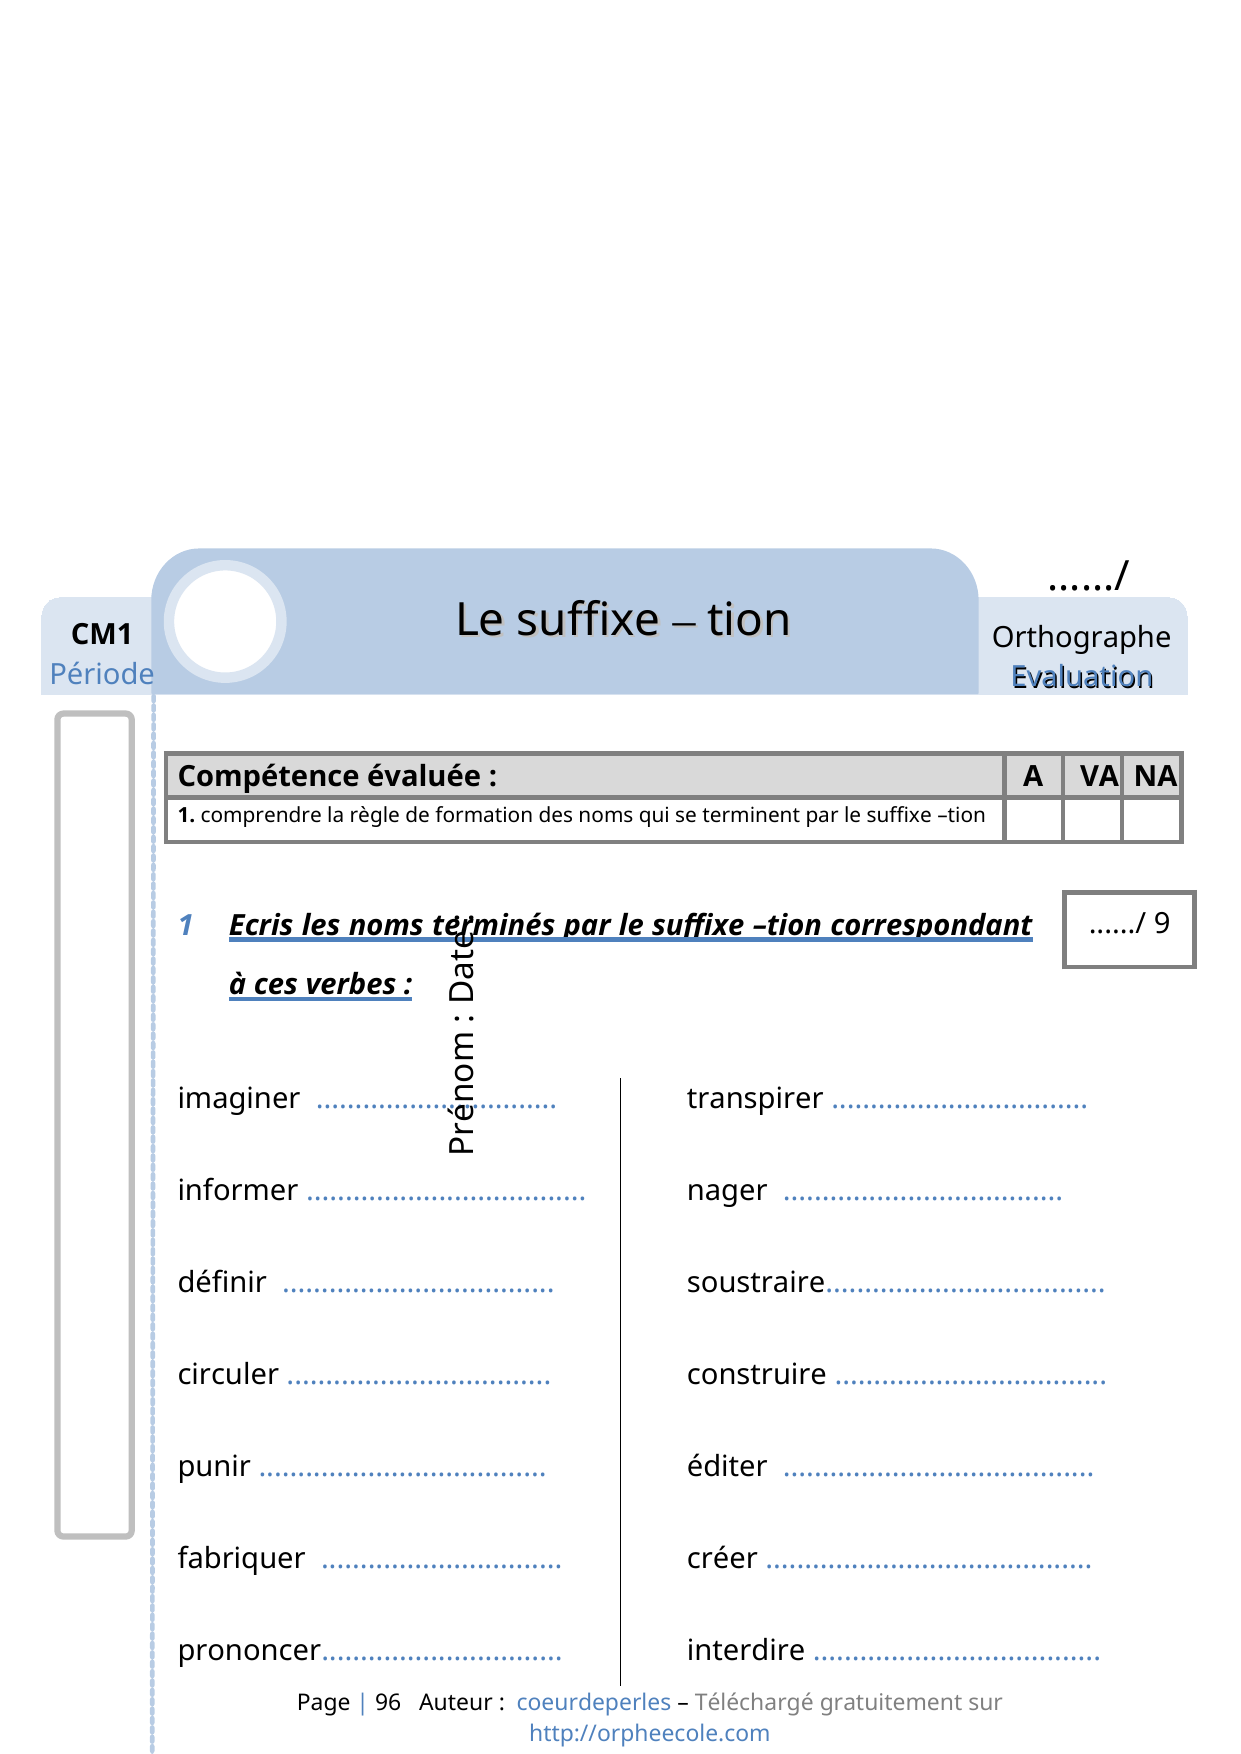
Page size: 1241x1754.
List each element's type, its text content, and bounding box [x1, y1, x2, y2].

text définir ................................... [177, 1261, 620, 1301]
text soustraire.................................... [687, 1261, 1181, 1301]
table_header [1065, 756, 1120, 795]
text circuler .................................. [177, 1353, 620, 1393]
text imaginer ............................... [177, 1078, 620, 1117]
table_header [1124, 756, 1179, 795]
text interdire ..................................... [687, 1629, 1181, 1668]
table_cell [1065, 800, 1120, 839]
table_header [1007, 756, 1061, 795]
text prononcer............................... [177, 1629, 620, 1668]
text créer .......................................... [687, 1537, 1181, 1577]
text informer .................................... [177, 1169, 620, 1209]
list Ecris les noms terminés par le suffixe –tion correspondant à ces verbes : [177, 904, 1033, 1003]
text transpirer ................................. [687, 1078, 1181, 1117]
text nager .................................... [687, 1169, 1181, 1209]
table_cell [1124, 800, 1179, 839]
text fabriquer ............................... [177, 1537, 620, 1577]
text construire ................................... [687, 1353, 1181, 1393]
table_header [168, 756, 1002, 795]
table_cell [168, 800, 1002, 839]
text éditer ........................................ [687, 1445, 1181, 1485]
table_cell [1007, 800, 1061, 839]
text punir ..................................... [177, 1445, 620, 1485]
